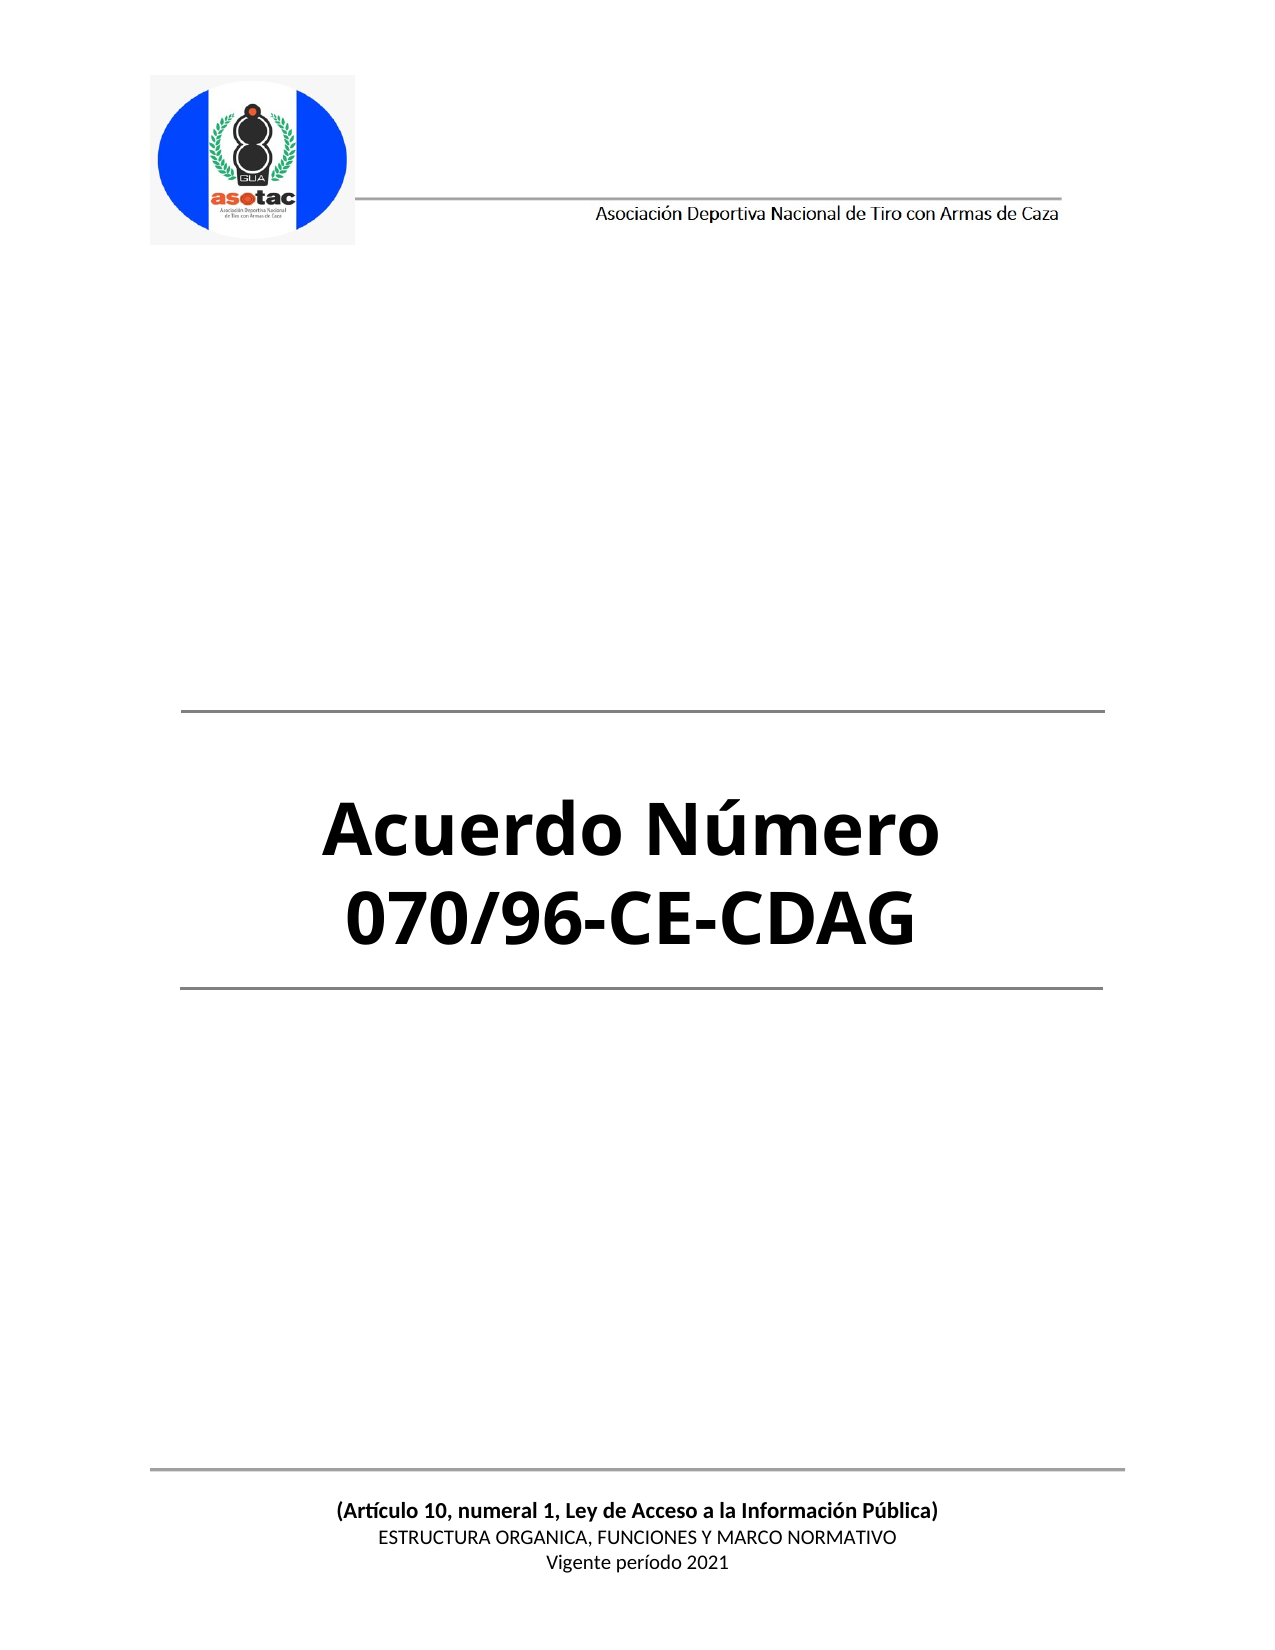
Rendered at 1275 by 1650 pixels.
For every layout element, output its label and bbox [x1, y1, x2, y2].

picture [150, 75, 1071, 245]
